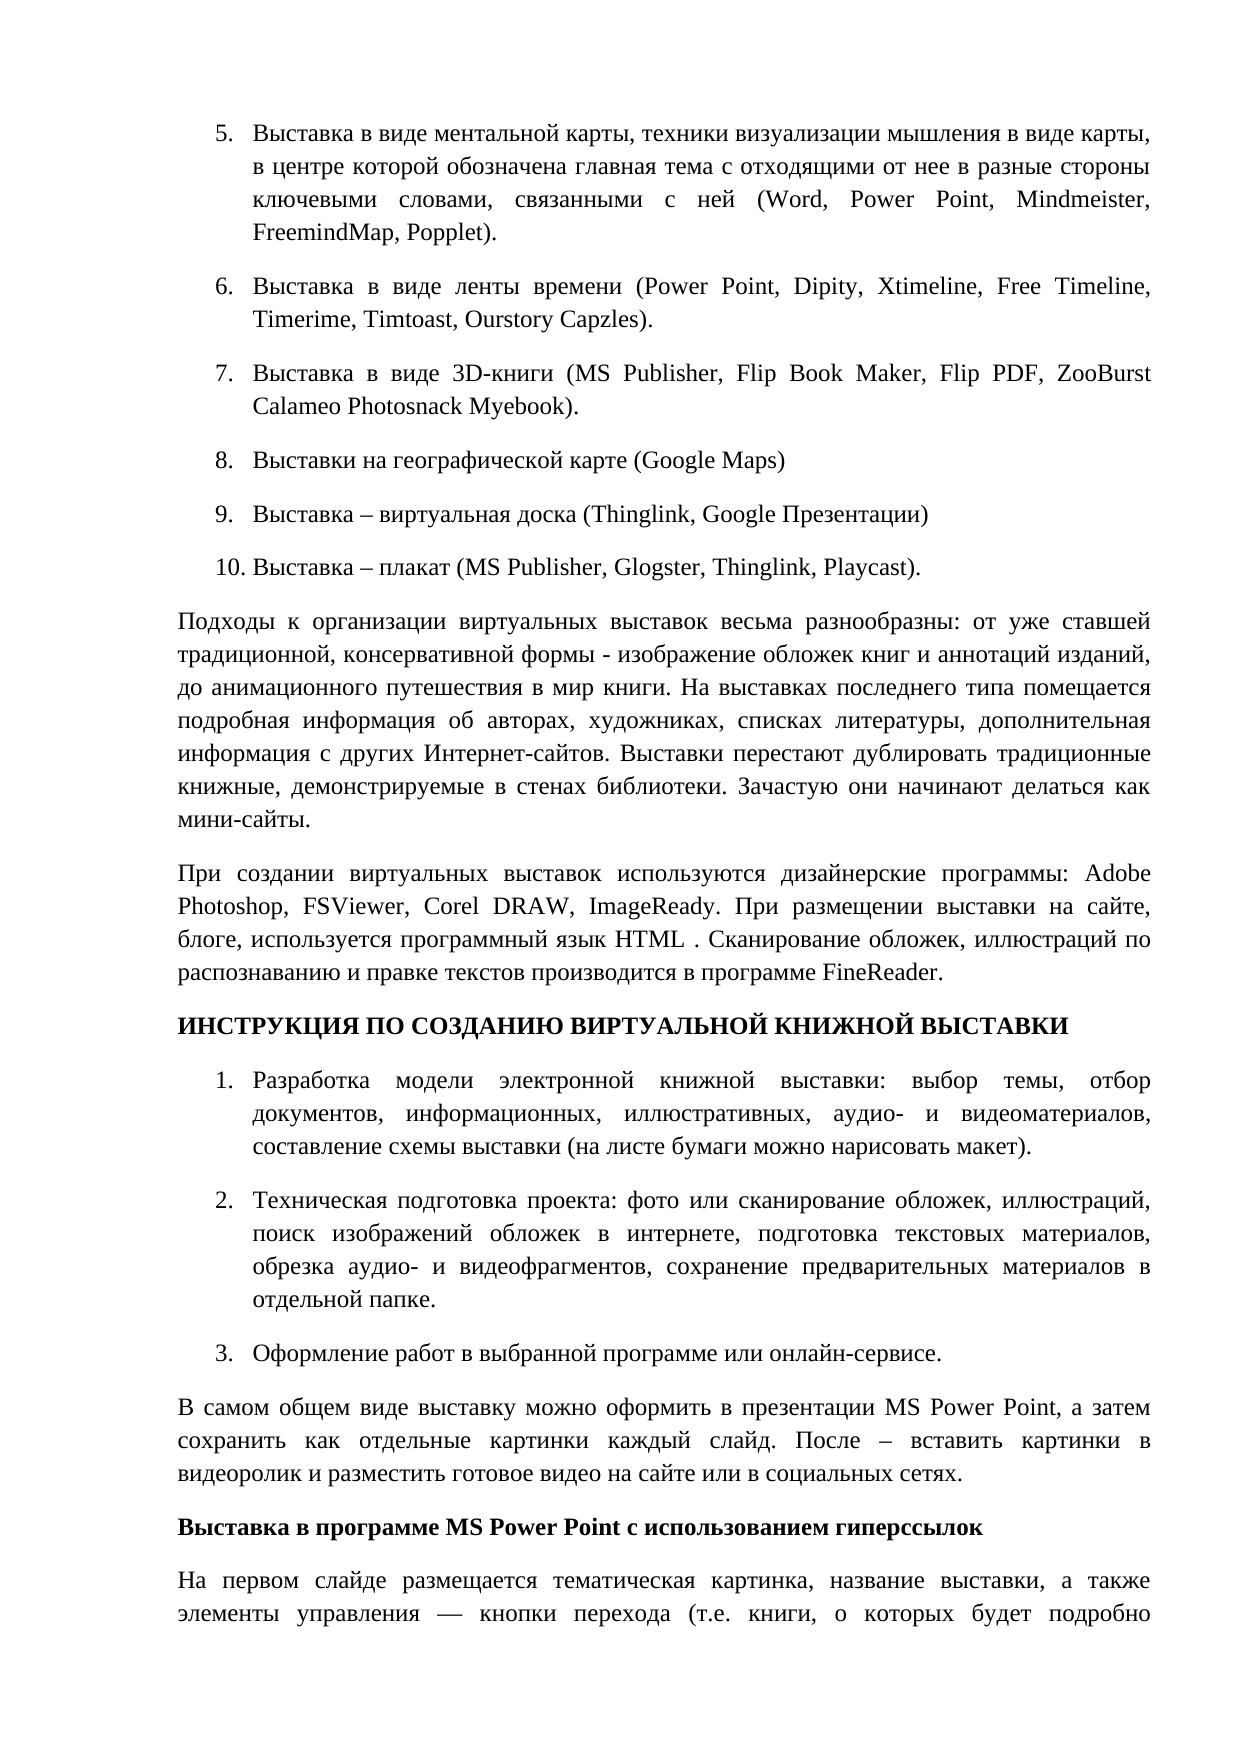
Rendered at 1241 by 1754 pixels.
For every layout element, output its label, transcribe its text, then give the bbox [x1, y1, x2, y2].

list Выставка в виде ментальной карты, техники визуализации мышления в виде карты, в центре которой обозначена главная тема с отходящими от нее в разные стороны ключевыми словами, связанными с ней (Word, Power Point, Mindmeister, FreemindMap, Popplet). [215, 118, 1152, 246]
text Подходы к организации виртуальных выставок весьма разнообразны: от уже ставшей традиционной, консервативной формы - изображение обложек книг и аннотаций изданий, до анимационного путешествия в мир книги. На выставках последнего типа помещается подробная информация об авторах, художниках, списках литературы, дополнительная информация с других Интернет-сайтов. Выставки перестают дублировать традиционные книжные, демонстрируемые в стенах библиотеки. Зачастую они начинают делаться как мини-сайты. [177, 606, 1152, 833]
list Выставка – виртуальная доска (Thinglink, Google Презентации) [215, 499, 1152, 527]
list Разработка модели электронной книжной выставки: выбор темы, отбор документов, информационных, иллюстративных, аудио- и видеоматериалов, составление схемы выставки (на листе бумаги можно нарисовать макет). [215, 1065, 1152, 1160]
list Выставки на географической карте (Google Maps) [215, 445, 1152, 473]
list Техническая подготовка проекта: фото или сканирование обложек, иллюстраций, поиск изображений обложек в интернете, подготовка текстовых материалов, обрезка аудио- и видеофрагментов, сохранение предварительных материалов в отдельной папке. [215, 1185, 1152, 1313]
text При создании виртуальных выставок используются дизайнерские программы: Adobe Photoshop, FSViewer, Corel DRAW, ImageReady. При размещении выставки на сайте, блоге, используется программный язык HTML . Сканирование обложек, иллюстраций по распознаванию и правке текстов производится в программе FineReader. [177, 858, 1152, 986]
list Выставка в виде 3D-книги (MS Publisher, Flip Book Maker, Flip PDF, ZooBurst Calameo Photosnack Myebook). [215, 358, 1152, 420]
text ИНСТРУКЦИЯ ПО СОЗДАНИЮ ВИРТУАЛЬНОЙ КНИЖНОЙ ВЫСТАВКИ [177, 1011, 1152, 1040]
text Выставка в программе MS Power Point с использованием гиперссылок [177, 1512, 1152, 1540]
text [177, 1566, 1152, 1627]
text В самом общем виде выставку можно оформить в презентации MS Power Point, а затем сохранить как отдельные картинки каждый слайд. После – вставить картинки в видеоролик и разместить готовое видео на сайте или в социальных сетях. [177, 1392, 1152, 1487]
list Оформление работ в выбранной программе или онлайн-сервисе. [215, 1338, 1152, 1367]
list Выставка в виде ленты времени (Power Point, Dipity, Xtimeline, Free Timeline, Timerime, Timtoast, Ourstory Capzles). [215, 271, 1152, 333]
list Выставка – плакат (MS Publisher, Glogster, Thinglink, Playcast). [215, 552, 1152, 581]
